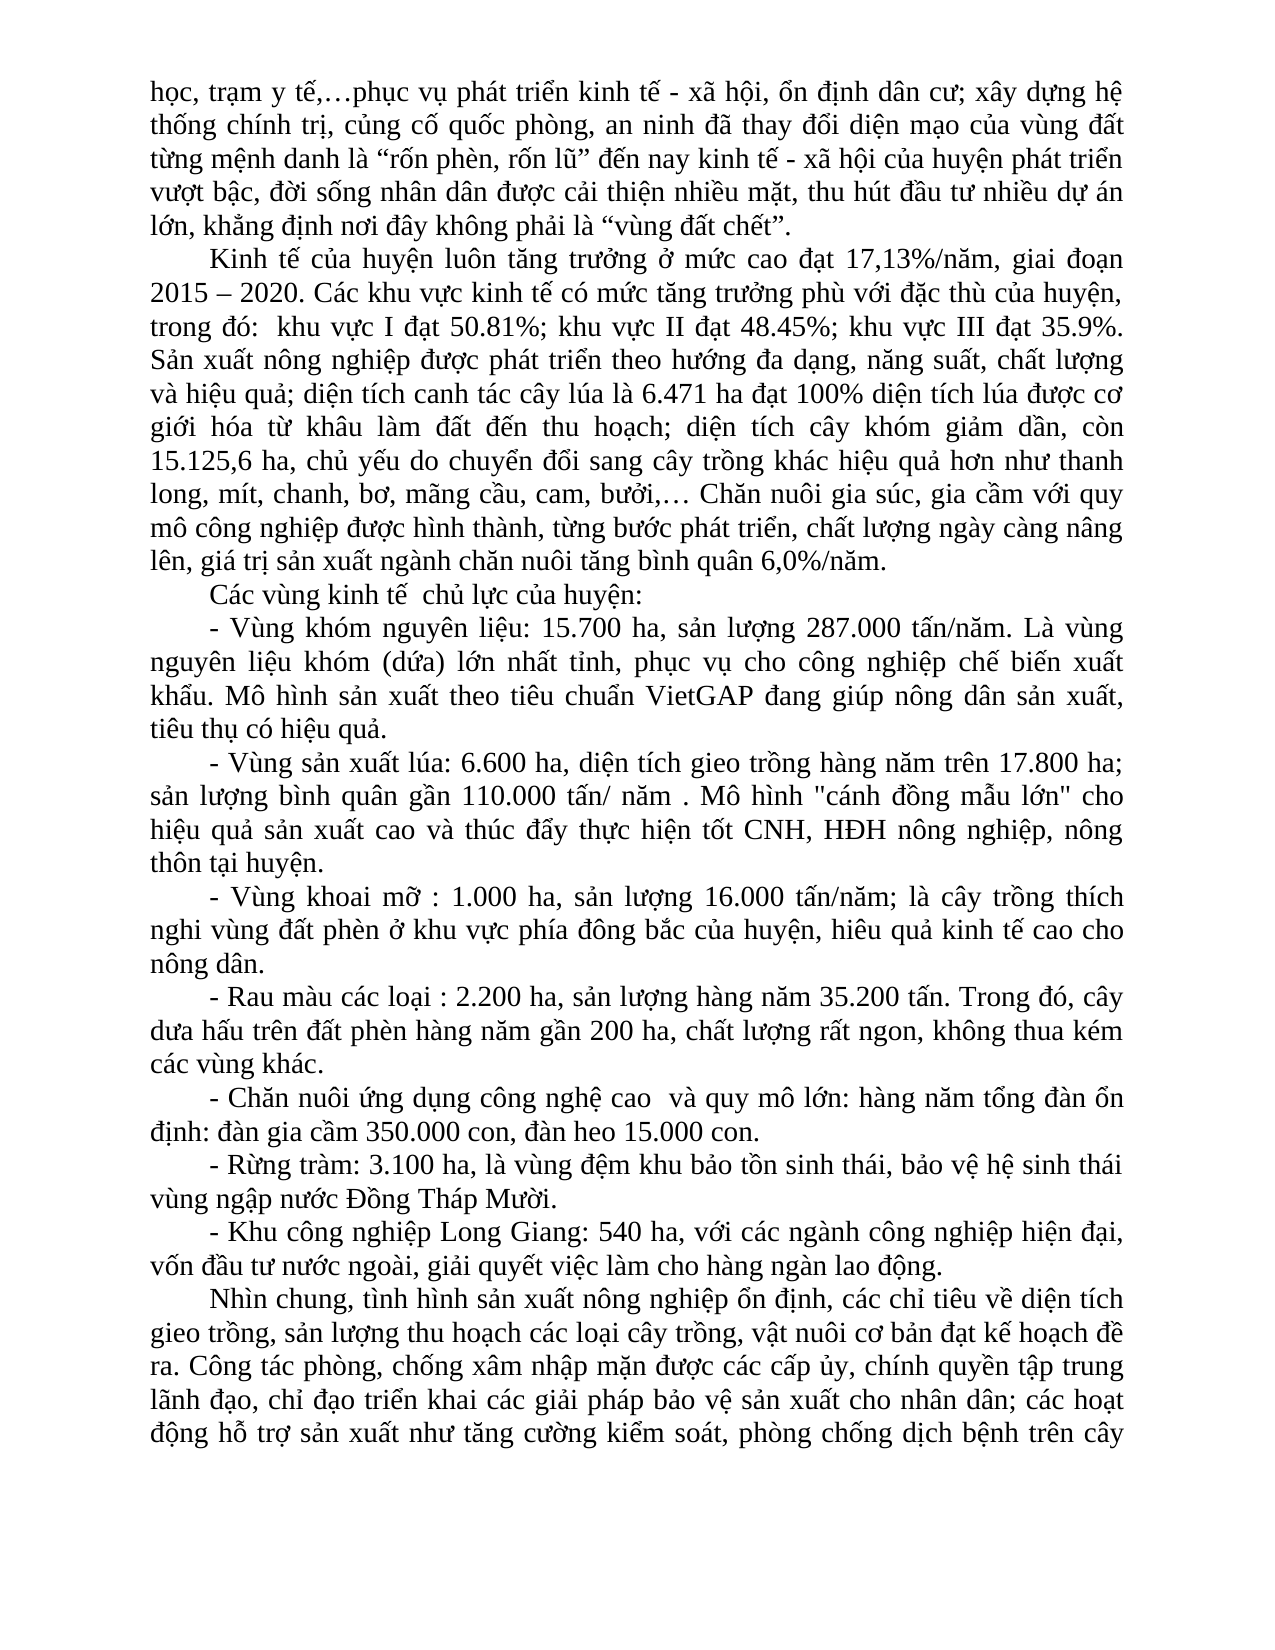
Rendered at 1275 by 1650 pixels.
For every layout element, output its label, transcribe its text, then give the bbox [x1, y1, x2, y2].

text - Rau màu các loại : 2.200 ha, sản lượng hàng năm 35.200 tấn. Trong đó, cây dưa hấu trên đất phèn hàng năm gần 200 ha, chất lượng rất ngon, không thua kém các vùng khác. [150, 979, 1125, 1080]
text - Vùng khóm nguyên liệu: 15.700 ha, sản lượng 287.000 tấn/năm. Là vùng nguyên liệu khóm (dứa) lớn nhất tỉnh, phục vụ cho công nghiệp chế biến xuất khẩu. Mô hình sản xuất theo tiêu chuẩn VietGAP đang giúp nông dân sản xuất, tiêu thụ có hiệu quả. [150, 611, 1125, 745]
text - Rừng tràm: 3.100 ha, là vùng đệm khu bảo tồn sinh thái, bảo vệ hệ sinh thái vùng ngập nước Đồng Tháp Mười. [150, 1147, 1125, 1214]
text - Chăn nuôi ứng dụng công nghệ cao và quy mô lớn: hàng năm tổng đàn ổn định: đàn gia cầm 350.000 con, đàn heo 15.000 con. [150, 1080, 1125, 1147]
text Các vùng kinh tế chủ lực của huyện: [150, 577, 1125, 611]
text - Vùng sản xuất lúa: 6.600 ha, diện tích gieo trồng hàng năm trên 17.800 ha; sản lượng bình quân gần 110.000 tấn/ năm . Mô hình "cánh đồng mẫu lớn" cho hiệu quả sản xuất cao và thúc đẩy thực hiện tốt CNH, HĐH nông nghiệp, nông thôn tại huyện. [150, 745, 1125, 879]
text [150, 1281, 1125, 1449]
text - Khu công nghiệp Long Giang: 540 ha, với các ngành công nghiệp hiện đại, vốn đầu tư nước ngoài, giải quyết việc làm cho hàng ngàn lao động. [150, 1214, 1125, 1281]
text - Vùng khoai mỡ : 1.000 ha, sản lượng 16.000 tấn/năm; là cây trồng thích nghi vùng đất phèn ở khu vực phía đông bắc của huyện, hiêu quả kinh tế cao cho nông dân. [150, 879, 1125, 979]
text Kinh tế của huyện luôn tăng trưởng ở mức cao đạt 17,13%/năm, giai đoạn 2015 – 2020. Các khu vực kinh tế có mức tăng trưởng phù với đặc thù của huyện, trong đó: khu vực I đạt 50.81%; khu vực II đạt 48.45%; khu vực III đạt 35.9%. Sản xuất nông nghiệp được phát triển theo hướng đa dạng, năng suất, chất lượng và hiệu quả; diện tích canh tác cây lúa là 6.471 ha đạt 100% diện tích lúa được cơ giới hóa từ khâu làm đất đến thu hoạch; diện tích cây khóm giảm dần, còn 15.125,6 ha, chủ yếu do chuyển đổi sang cây trồng khác hiệu quả hơn như thanh long, mít, chanh, bơ, mãng cầu, cam, bưởi,… Chăn nuôi gia súc, gia cầm với quy mô công nghiệp được hình thành, từng bước phát triển, chất lượng ngày càng nâng lên, giá trị sản xuất ngành chăn nuôi tăng bình quân 6,0%/năm. [150, 242, 1125, 577]
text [150, 74, 1125, 242]
